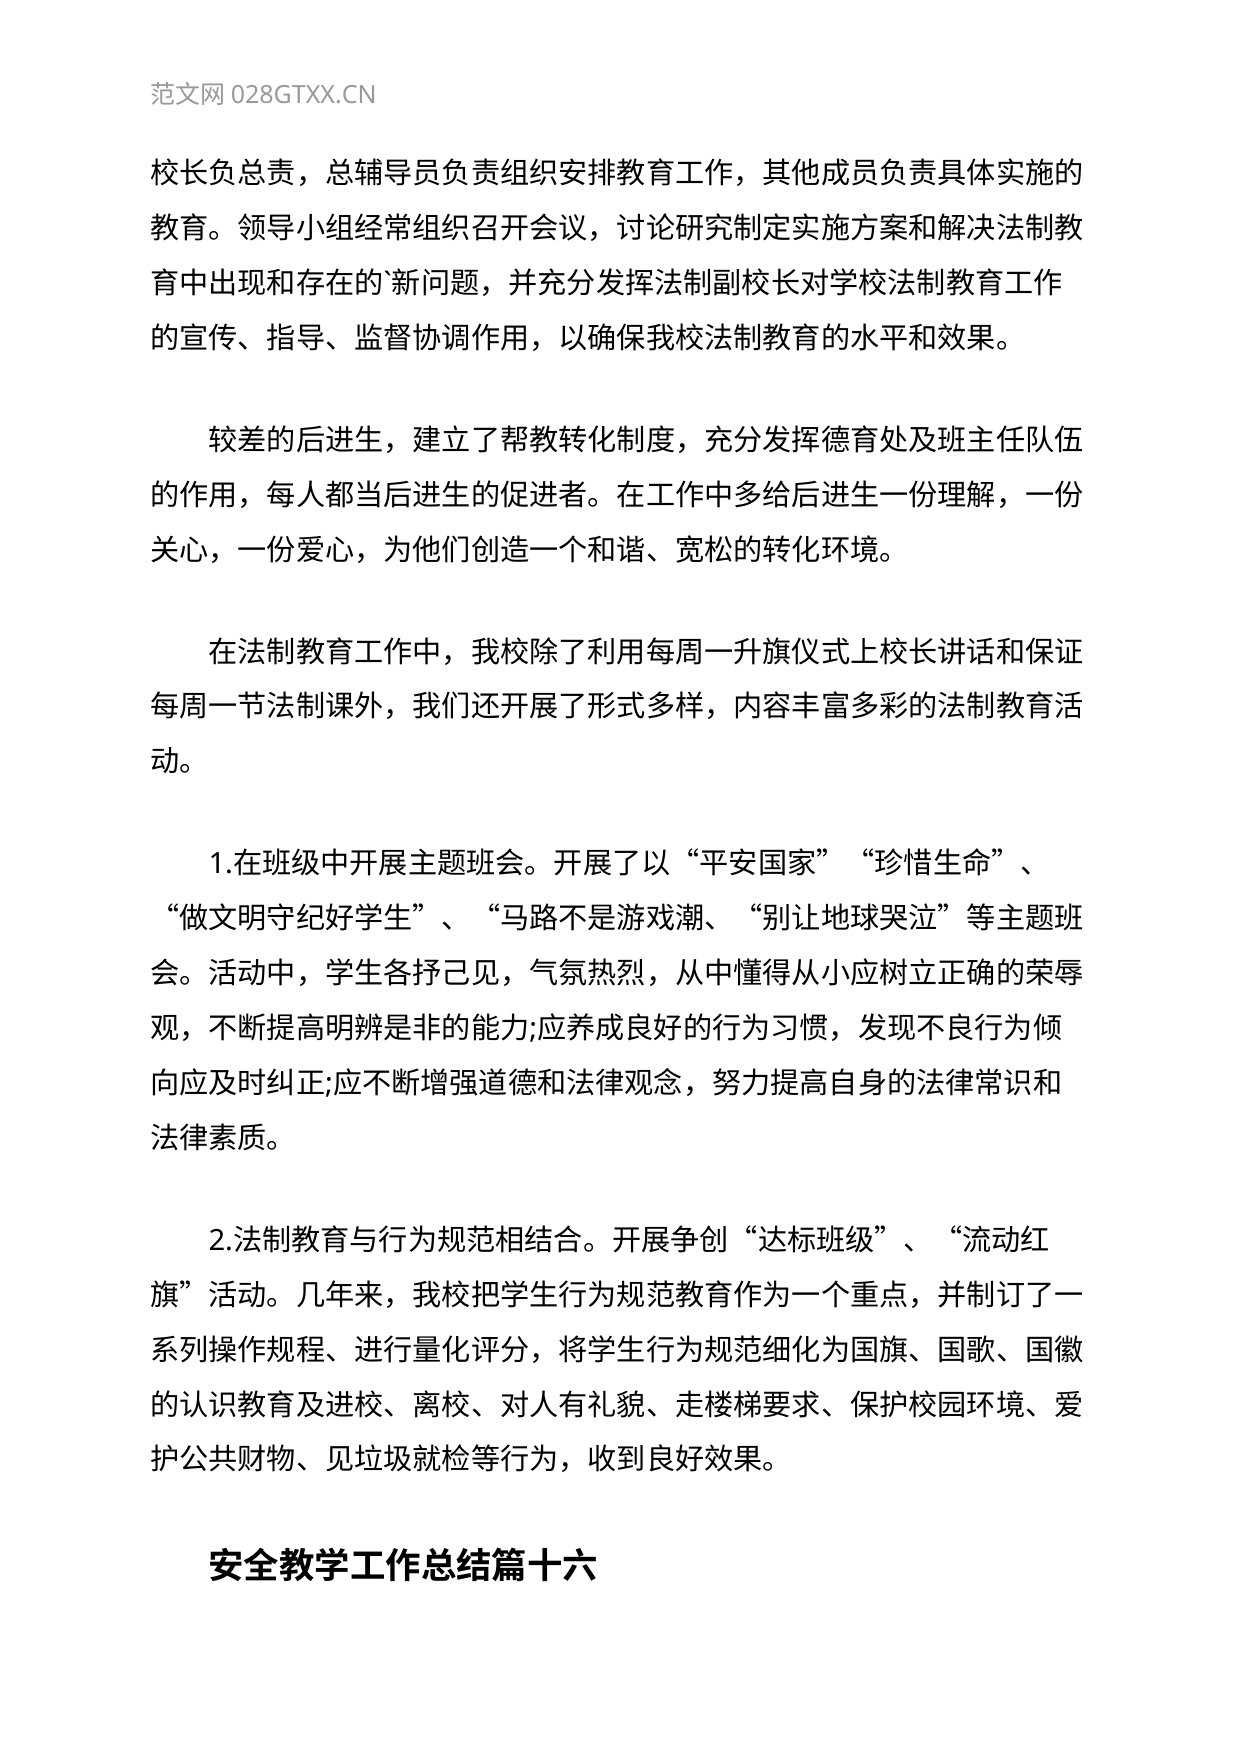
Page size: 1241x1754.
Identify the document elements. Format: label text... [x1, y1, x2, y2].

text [150, 150, 1090, 357]
text 1.在班级中开展主题班会。开展了以“平安国家”“珍惜生命”、“做文明守纪好学生”、“马路不是游戏潮、“别让地球哭泣”等主题班会。活动中，学生各抒己见，气氛热烈，从中懂得从小应树立正确的荣辱观，不断提高明辨是非的能力;应养成良好的行为习惯，发现不良行为倾向应及时纠正;应不断增强道德和法律观念，努力提高自身的法律常识和法律素质。 [150, 840, 1090, 1157]
text 安全教学工作总结篇十六 [150, 1538, 1090, 1589]
text 在法制教育工作中，我校除了利用每周一升旗仪式上校长讲话和保证每周一节法制课外，我们还开展了形式多样，内容丰富多彩的法制教育活动。 [150, 628, 1090, 780]
text 较差的后进生，建立了帮教转化制度，充分发挥德育处及班主任队伍的作用，每人都当后进生的促进者。在工作中多给后进生一份理解，一份关心，一份爱心，为他们创造一个和谐、宽松的转化环境。 [150, 417, 1090, 569]
text 2.法制教育与行为规范相结合。开展争创“达标班级”、“流动红旗”活动。几年来，我校把学生行为规范教育作为一个重点，并制订了一系列操作规程、进行量化评分，将学生行为规范细化为国旗、国歌、国徽的认识教育及进校、离校、对人有礼貌、走楼梯要求、保护校园环境、爱护公共财物、见垃圾就检等行为，收到良好效果。 [150, 1216, 1090, 1478]
